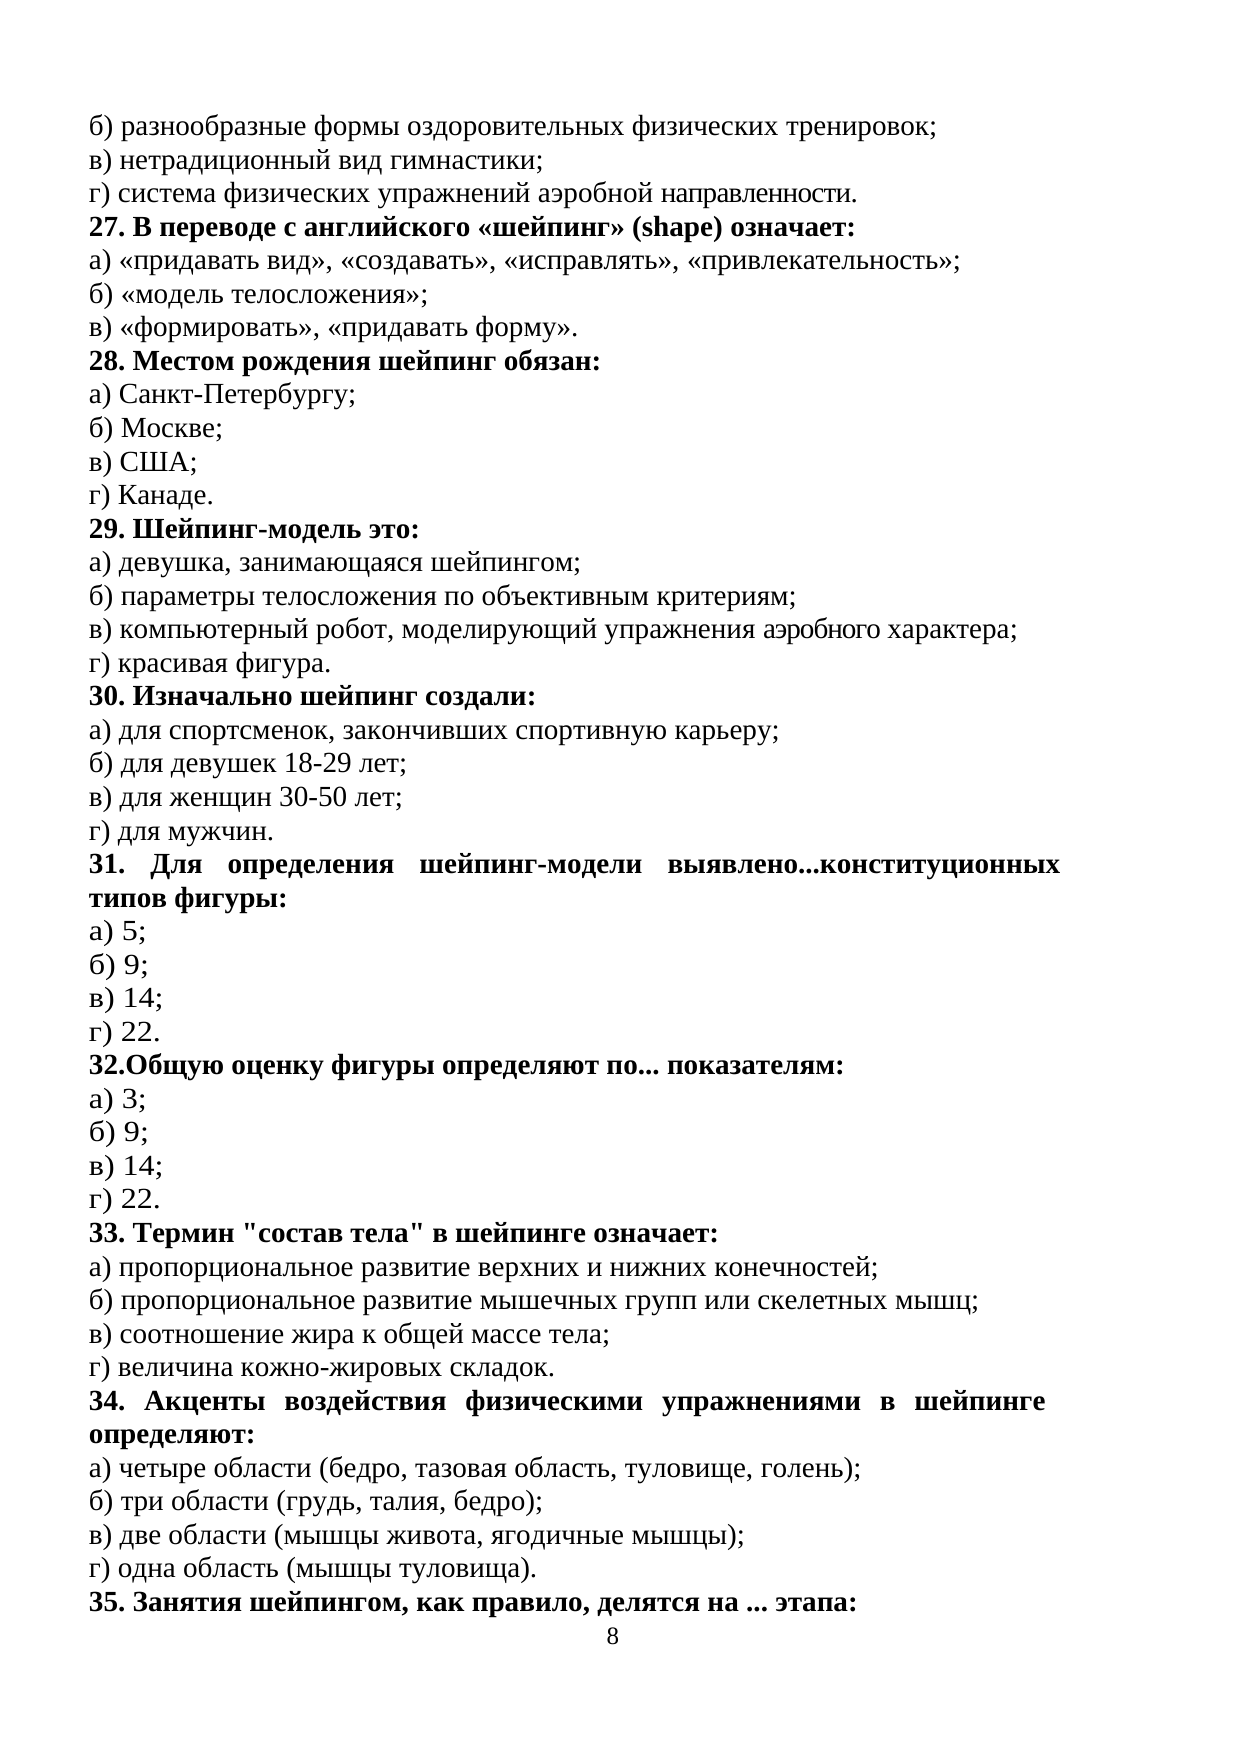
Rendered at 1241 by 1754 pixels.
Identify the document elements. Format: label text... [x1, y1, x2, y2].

text в) компьютерный робот, моделирующий упражнения аэробного характера; [89, 611, 1055, 645]
text б) пропорциональное развитие мышечных групп или скелетных мышц; [89, 1282, 1137, 1316]
text 28. Местом рождения шейпинг обязан: [89, 343, 720, 377]
text б) три области (грудь, талия, бедро); [89, 1483, 1137, 1517]
text б) «модель телосложения»; [89, 276, 1137, 309]
text г) система физических упражнений аэробной направленности. [89, 175, 989, 209]
text г) величина кожно-жировых складок. [89, 1349, 1137, 1383]
text 30. Изначально шейпинг создали: [89, 678, 1137, 712]
text б) разнообразные формы оздоровительных физических тренировок; [89, 108, 1137, 142]
text в) соотношение жира к общей массе тела; [89, 1316, 1137, 1349]
text 34. Акценты воздействия физическими упражнениями в шейпинге определяют: [89, 1383, 1046, 1450]
text б) параметры телосложения по объективным критериям; [89, 578, 1137, 611]
text а) 5; [89, 913, 1137, 947]
text а) четыре области (бедро, тазовая область, туловище, голень); [89, 1450, 1137, 1483]
text б) Москве; [89, 410, 1137, 444]
text в) «формировать», «придавать форму». [89, 309, 720, 343]
text 29. Шейпинг-модель это: [89, 511, 1137, 544]
text 33. Термин "состав тела" в шейпинге означает: [89, 1215, 1137, 1249]
text в) США; [89, 444, 1137, 477]
text а) Санкт-Петербургу; [89, 377, 1137, 410]
text 35. Занятия шейпингом, как правило, делятся на ... этапа: [89, 1584, 1137, 1618]
text в) две области (мышцы живота, ягодичные мышцы); [89, 1517, 1137, 1551]
text 27. В переводе с английского «шейпинг» (shape) означает: [89, 209, 989, 242]
text в) нетрадиционный вид гимнастики; [89, 142, 1137, 175]
text а) для спортсменок, закончивших спортивную карьеру; [89, 712, 1137, 746]
text г) для мужчин. [89, 813, 1137, 846]
text 32.Общую оценку фигуры определяют по... показателям: [89, 1047, 1137, 1081]
text а) 3; [89, 1081, 1137, 1114]
text а) девушка, занимающаяся шейпингом; [89, 544, 1137, 578]
text а) «придавать вид», «создавать», «исправлять», «привлекательность»; [89, 242, 1137, 276]
text б) для девушек 18-29 лет; [89, 746, 1137, 779]
text г) одна область (мышцы туловища). [89, 1551, 1137, 1584]
text в) 14; [89, 980, 1137, 1014]
text г) 22. [89, 1182, 1137, 1215]
text а) пропорциональное развитие верхних и нижних конечностей; [89, 1249, 1137, 1282]
text б) 9; [89, 1114, 1137, 1148]
text 31. Для определения шейпинг-модели выявлено...конституционных типов фигуры: [89, 846, 1061, 913]
text г) Канаде. [89, 477, 1137, 511]
text в) для женщин 30-50 лет; [89, 779, 1137, 813]
text г) 22. [89, 1014, 1137, 1047]
text б) 9; [89, 947, 1137, 980]
text в) 14; [89, 1148, 1137, 1182]
text г) красивая фигура. [89, 645, 1137, 678]
